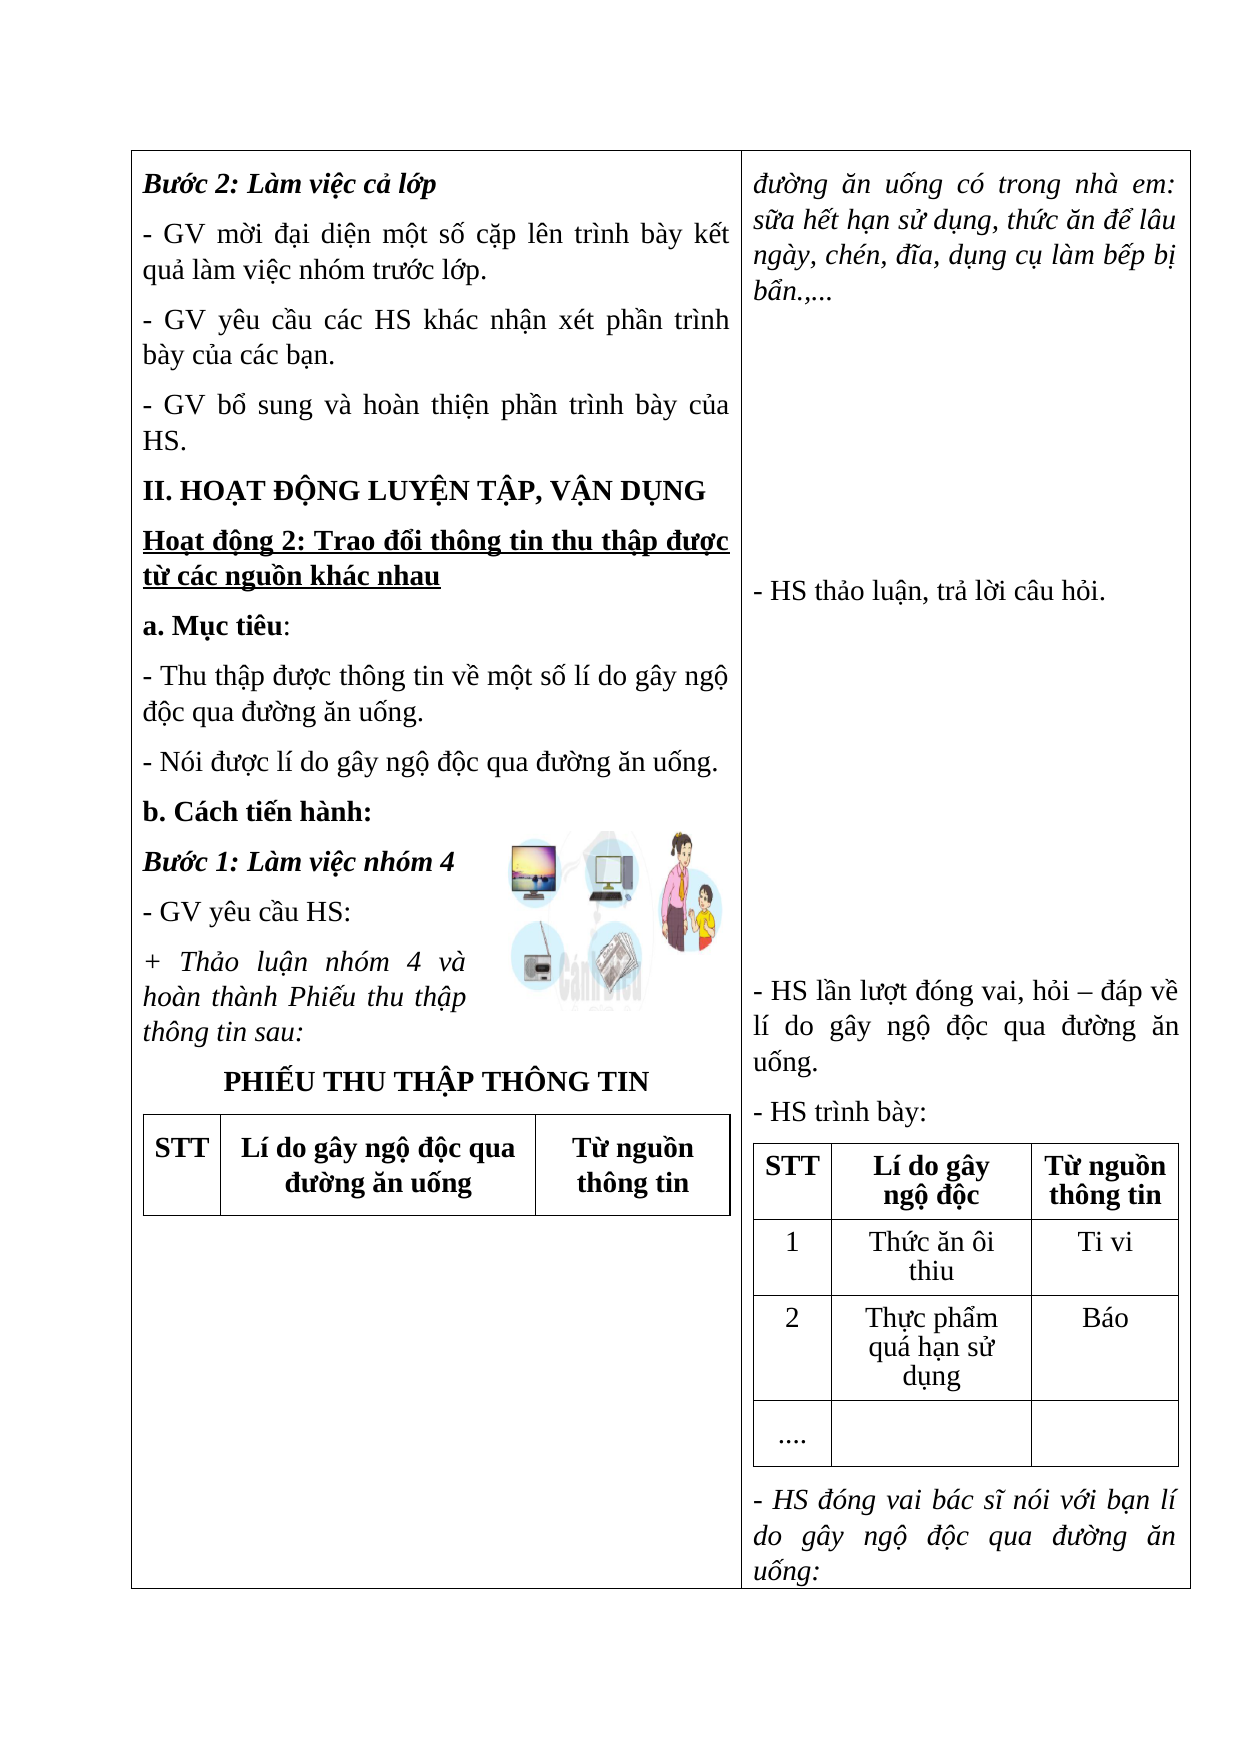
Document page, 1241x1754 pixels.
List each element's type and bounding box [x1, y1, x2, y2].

table_cell [742, 151, 1190, 1587]
picture [487, 831, 738, 1010]
table_cell [132, 151, 741, 1587]
